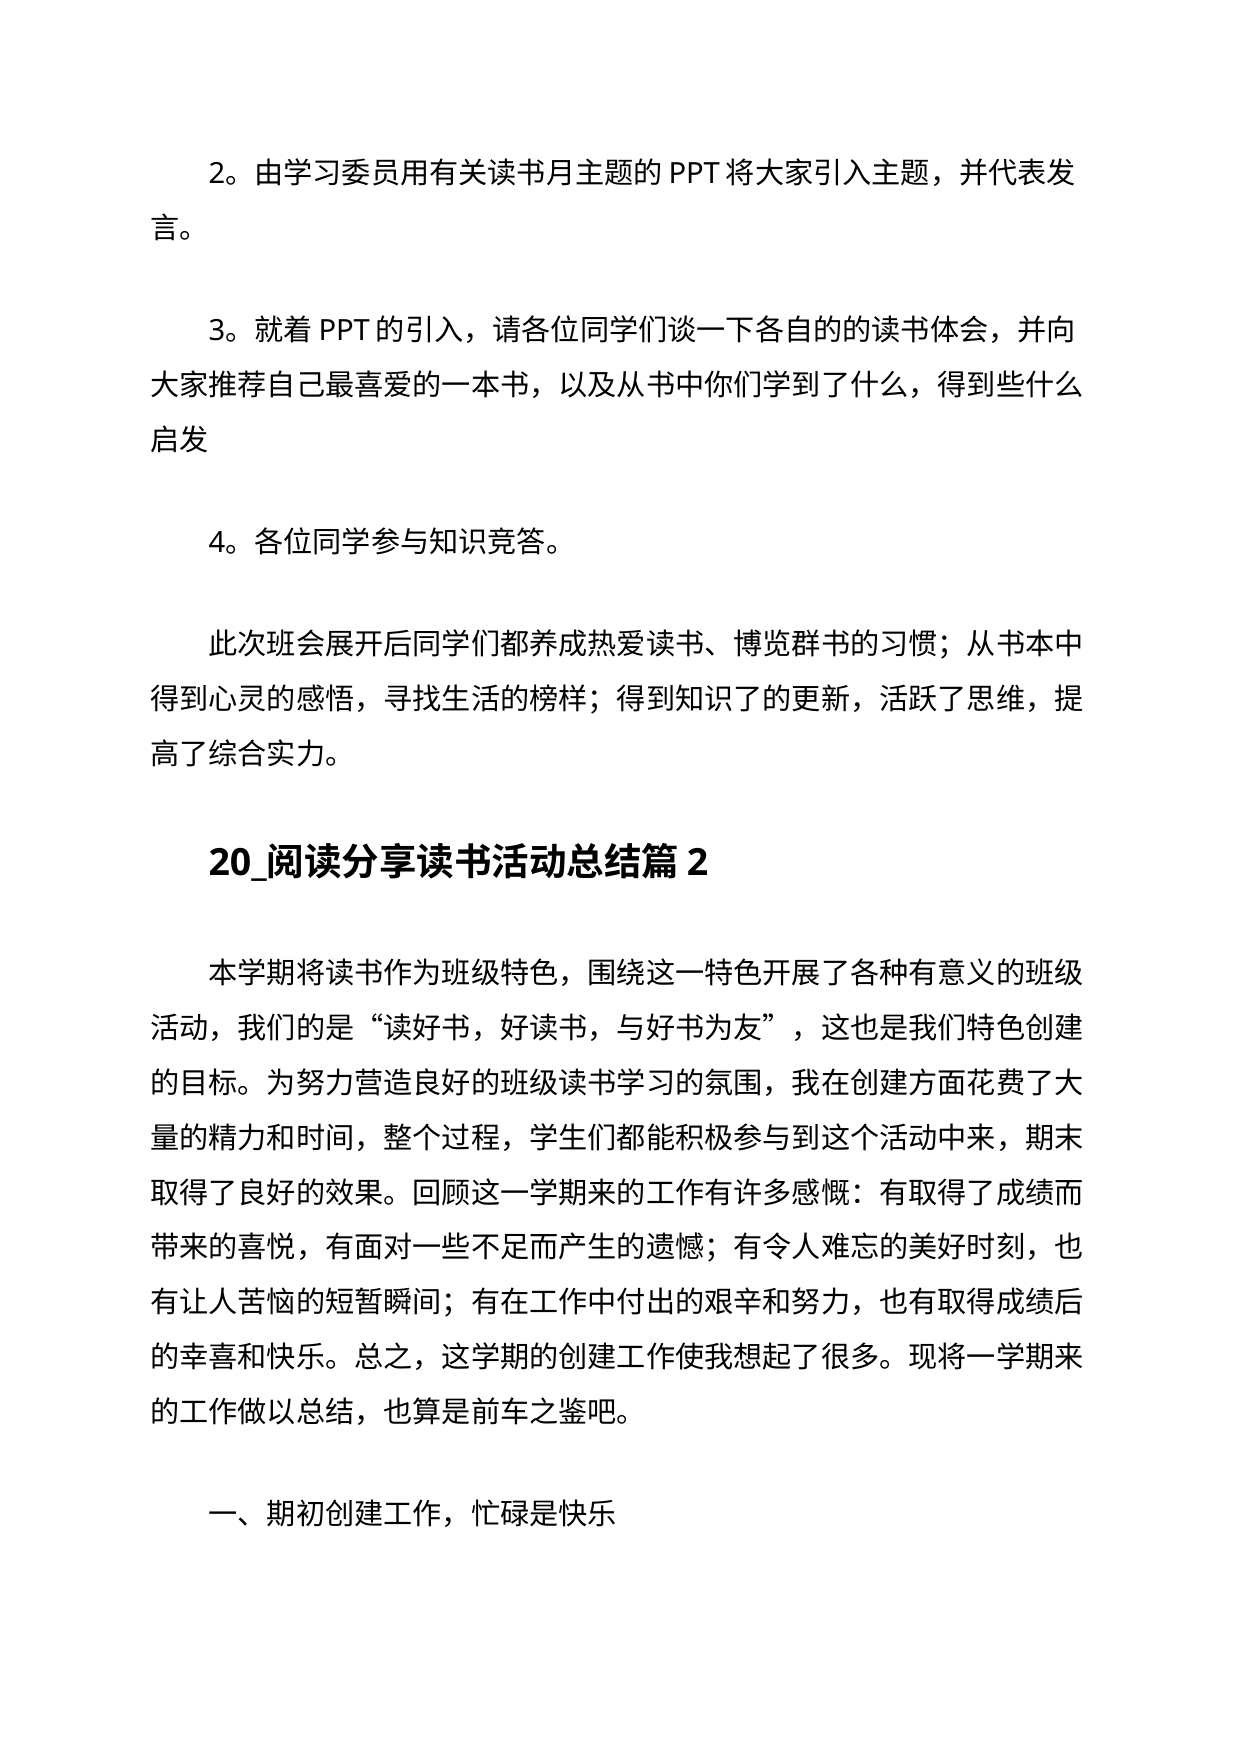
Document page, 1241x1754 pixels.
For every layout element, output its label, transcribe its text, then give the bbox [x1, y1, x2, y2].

text 3。就着PPT的引入，请各位同学们谈一下各自的的读书体会，并向大家推荐自己最喜爱的一本书，以及从书中你们学到了什么，得到些什么启发 [150, 307, 1090, 459]
text 此次班会展开后同学们都养成热爱读书、博览群书的习惯；从书本中得到心灵的感悟，寻找生活的榜样；得到知识了的更新，活跃了思维，提高了综合实力。 [150, 620, 1090, 772]
text 2。由学习委员用有关读书月主题的PPT将大家引入主题，并代表发言。 [150, 150, 1090, 247]
text 4。各位同学参与知识竞答。 [150, 518, 1090, 561]
text 一、期初创建工作，忙碌是快乐 [150, 1491, 1090, 1533]
text 本学期将读书作为班级特色，围绕这一特色开展了各种有意义的班级活动，我们的是“读好书，好读书，与好书为友”，这也是我们特色创建的目标。为努力营造良好的班级读书学习的氛围，我在创建方面花费了大量的精力和时间，整个过程，学生们都能积极参与到这个活动中来，期末取得了良好的效果。回顾这一学期来的工作有许多感慨：有取得了成绩而带来的喜悦，有面对一些不足而产生的遗憾；有令人难忘的美好时刻，也有让人苦恼的短暂瞬间；有在工作中付出的艰辛和努力，也有取得成绩后的幸喜和快乐。总之，这学期的创建工作使我想起了很多。现将一学期来的工作做以总结，也算是前车之鉴吧。 [150, 949, 1090, 1431]
text 20_阅读分享读书活动总结篇2 [150, 832, 1090, 886]
